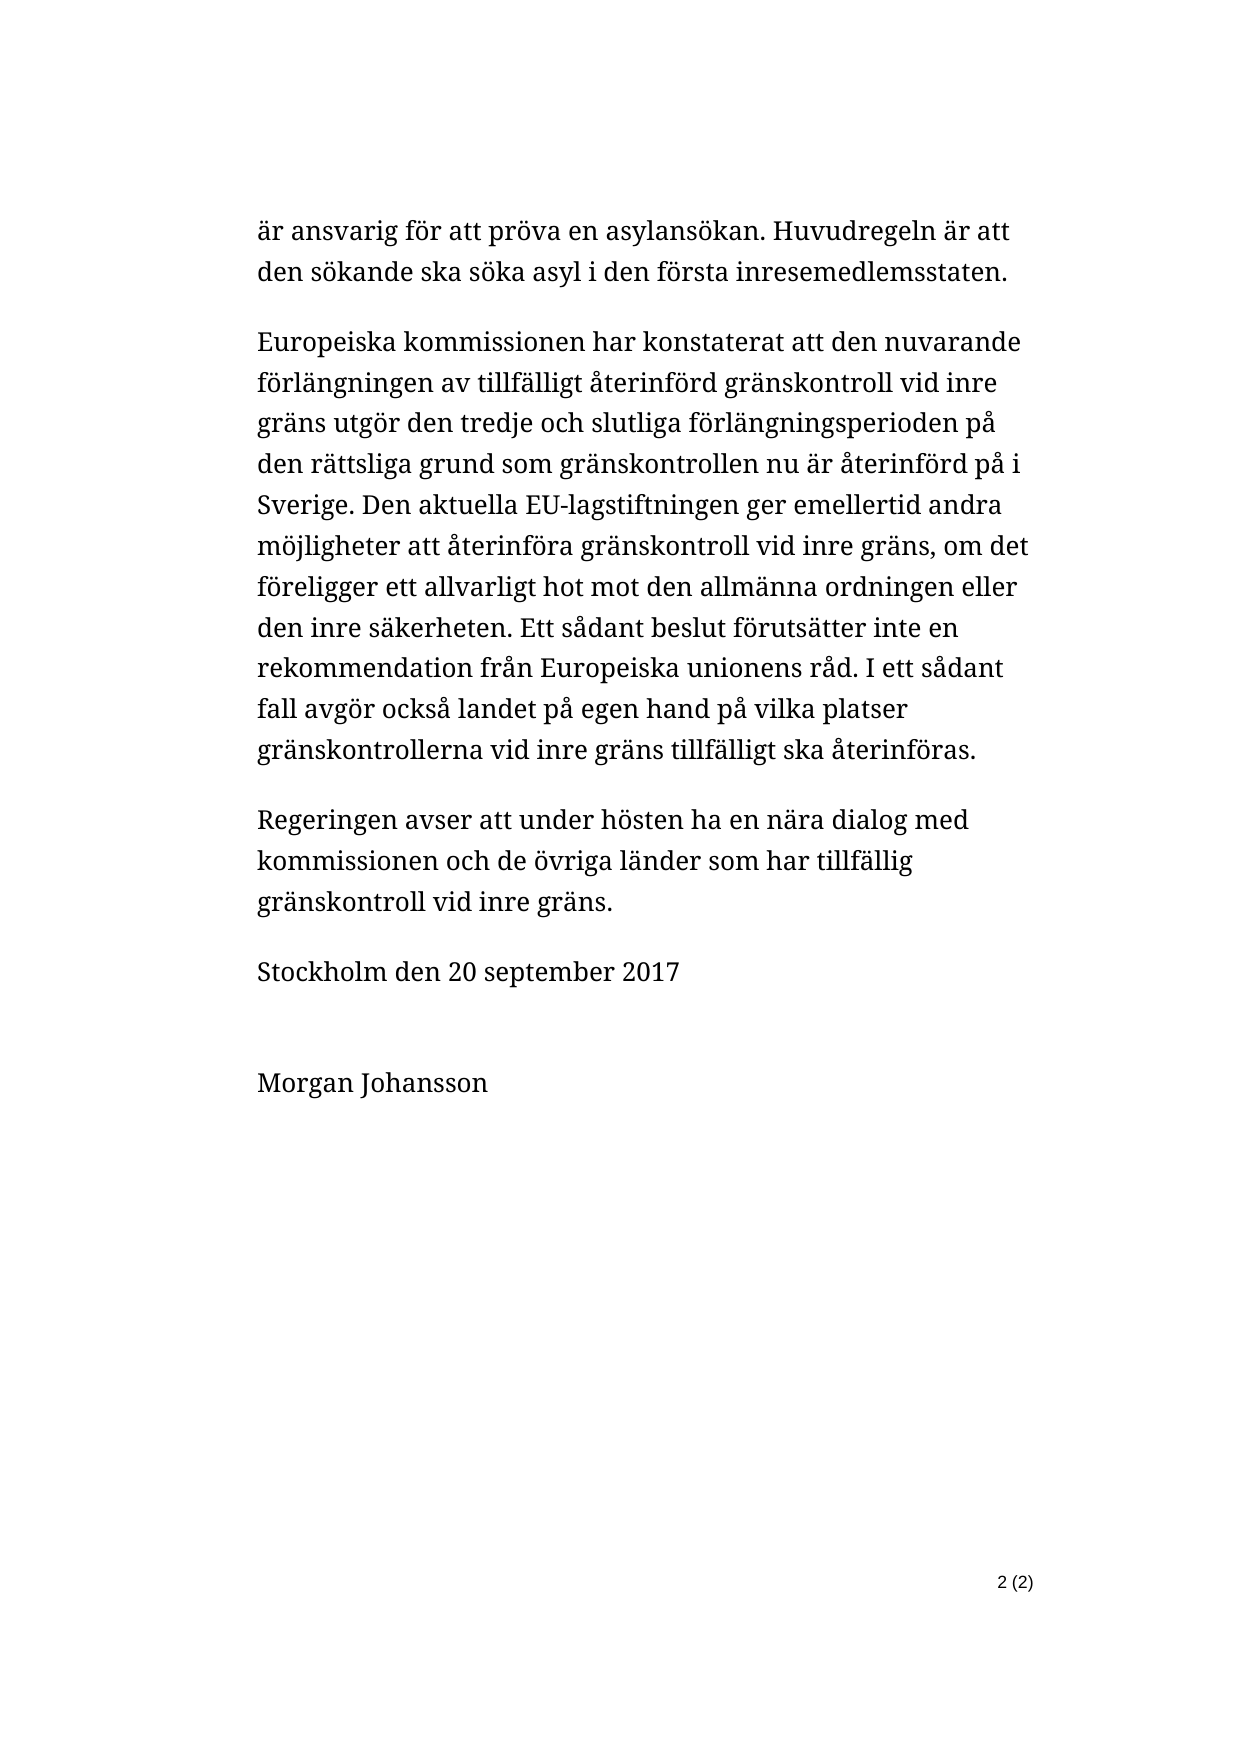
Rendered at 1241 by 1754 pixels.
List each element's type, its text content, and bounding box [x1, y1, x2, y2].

text Europeiska kommissionen har konstaterat att den nuvarande förlängningen av tillfälligt återinförd gränskontroll vid inre gräns utgör den tredje och slutliga förlängningsperioden på den rättsliga grund som gränskontrollen nu är återinförd på i Sverige. Den aktuella EU-lagstiftningen ger emellertid andra möjligheter att återinföra gränskontroll vid inre gräns, om det föreligger ett allvarligt hot mot den allmänna ordningen eller den inre säkerheten. Ett sådant beslut förutsätter inte en rekommendation från Europeiska unionens råd. I ett sådant fall avgör också landet på egen hand på vilka platser gränskontrollerna vid inre gräns tillfälligt ska återinföras. [257, 323, 1033, 767]
text Morgan Johansson [257, 1023, 1033, 1100]
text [257, 213, 1033, 289]
text Stockholm den 20 september 2017 [257, 953, 1033, 989]
text Regeringen avser att under hösten ha en nära dialog med kommissionen och de övriga länder som har tillfällig gränskontroll vid inre gräns. [257, 802, 1033, 919]
